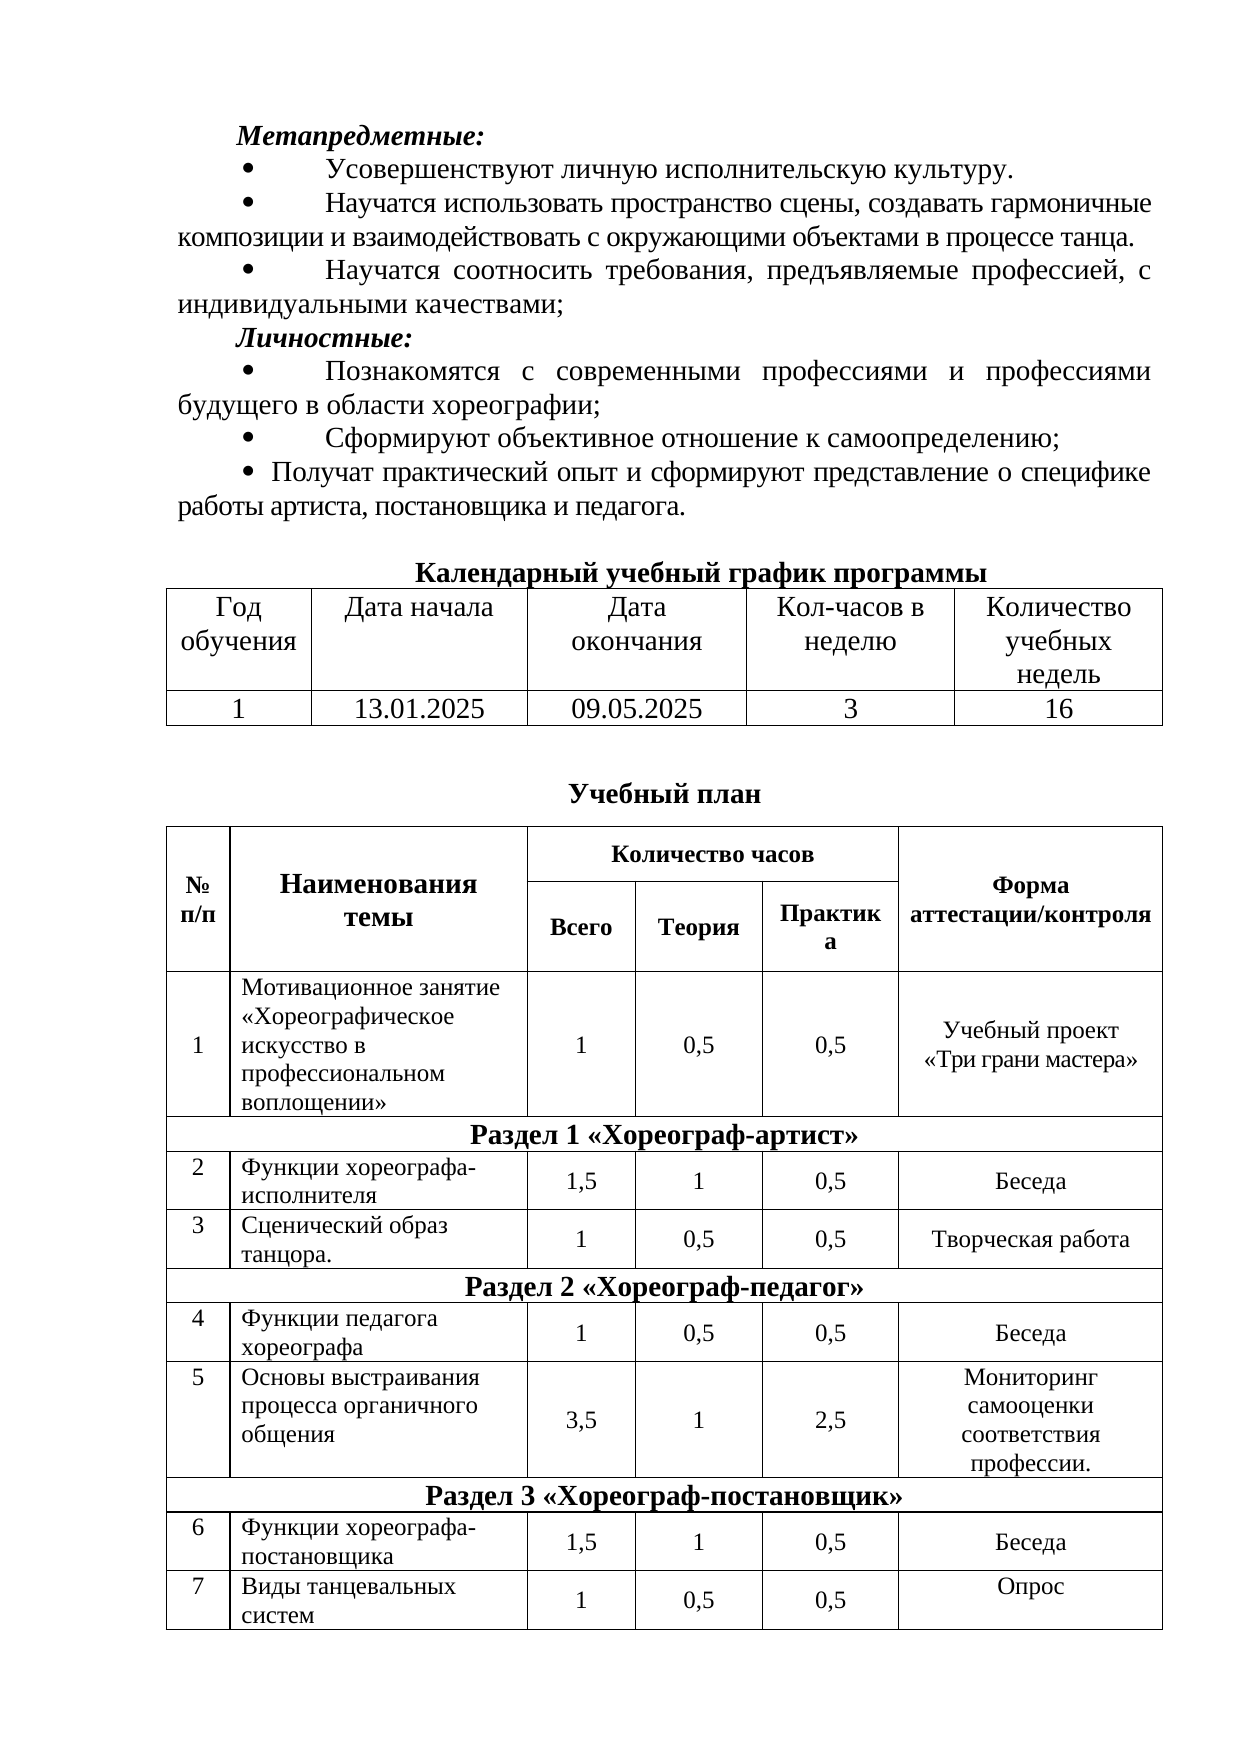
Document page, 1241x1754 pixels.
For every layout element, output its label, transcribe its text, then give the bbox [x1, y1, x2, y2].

list Усовершенствуют личную исполнительскую культуру. [177, 152, 1152, 185]
text Учебный план [177, 776, 1152, 809]
table_cell 1 [636, 1362, 762, 1477]
list Научатся соотносить требования, предъявляемые профессией, с индивидуальными качествами; [177, 252, 1152, 320]
table_cell 3 [167, 1210, 229, 1268]
table_cell 1 [528, 1210, 635, 1268]
table_cell 3,5 [528, 1362, 635, 1477]
table_header Количество часов [528, 827, 898, 881]
table_cell Раздел 3 «Хореограф-постановщик» [167, 1478, 1162, 1511]
table_cell 5 [167, 1362, 229, 1477]
table_cell Сценический образ танцора. [231, 1210, 527, 1268]
table_header Количество учебных недель [955, 589, 1162, 690]
table_header Дата начала [312, 589, 527, 690]
table_cell 0,5 [763, 1513, 898, 1570]
table_cell 6 [167, 1513, 229, 1570]
table_cell Функции хореографа-исполнителя [231, 1152, 527, 1209]
table_cell Всего [528, 882, 635, 971]
table_header Кол-часов в неделю [747, 589, 954, 690]
table_cell Теория [636, 882, 762, 971]
table_cell Раздел 2 «Хореограф-педагог» [167, 1269, 1162, 1302]
table_cell 1,5 [528, 1152, 635, 1209]
table_cell 2 [167, 1152, 229, 1209]
table_cell 1 [528, 972, 635, 1116]
table_cell 1,5 [528, 1513, 635, 1570]
table_cell 13.01.2025 [312, 691, 527, 724]
table_header № п/п [167, 827, 229, 971]
table_cell 3 [747, 691, 954, 724]
table_cell Функции хореографа-постановщика [231, 1513, 527, 1570]
table_cell 1 [528, 1303, 635, 1361]
table_header Дата окончания [528, 589, 746, 690]
table_cell 4 [167, 1303, 229, 1361]
table_cell Виды танцевальных систем [231, 1571, 527, 1628]
table_cell 16 [955, 691, 1162, 724]
table_cell 09.05.2025 [528, 691, 746, 724]
table_cell Основы выстраивания процесса органичного общения [231, 1362, 527, 1477]
table_cell Учебный проект «Три грани мастера» [899, 972, 1162, 1116]
table_cell 0,5 [763, 1210, 898, 1268]
table_cell Мониторинг самооценки соответствия профессии. [899, 1362, 1162, 1477]
table_cell Практика [763, 882, 898, 971]
table_cell Беседа [899, 1513, 1162, 1570]
table_cell 0,5 [636, 1303, 762, 1361]
table_cell Раздел 1 «Хореограф-артист» [167, 1117, 1162, 1151]
table_header Год обучения [167, 589, 311, 690]
table_cell 0,5 [636, 1210, 762, 1268]
table_cell 1 [167, 691, 311, 724]
table_cell 0,5 [763, 1152, 898, 1209]
table_cell Опрос [899, 1571, 1162, 1628]
text Метапредметные: [177, 118, 1152, 152]
table_cell 0,5 [636, 972, 762, 1116]
table_cell 1 [636, 1152, 762, 1209]
text Календарный учебный график программы [177, 555, 1152, 588]
table_cell 0,5 [636, 1571, 762, 1628]
list Сформируют объективное отношение к самоопределению; [177, 420, 1152, 454]
list Получат практический опыт и сформируют представление о специфике работы артиста, постановщика и педагога. [177, 454, 1152, 521]
table_cell Беседа [899, 1303, 1162, 1361]
list Научатся использовать пространство сцены, создавать гармоничные композиции и взаимодействовать с окружающими объектами в процессе танца. [177, 185, 1152, 252]
table_cell Функции педагога хореографа [231, 1303, 527, 1361]
table_cell 7 [167, 1571, 229, 1628]
table_cell 0,5 [763, 972, 898, 1116]
table_cell 1 [167, 972, 229, 1116]
table_cell Творческая работа [899, 1210, 1162, 1268]
table_cell 2,5 [763, 1362, 898, 1477]
table_cell Беседа [899, 1152, 1162, 1209]
table_cell Мотивационное занятие «Хореографическое искусство в профессиональном воплощении» [231, 972, 527, 1116]
table_cell 0,5 [763, 1303, 898, 1361]
table_cell 0,5 [763, 1571, 898, 1628]
table_cell 1 [636, 1513, 762, 1570]
table_cell 1 [528, 1571, 635, 1628]
table_header Форма аттестации/контроля [899, 827, 1162, 971]
list Познакомятся с современными профессиями и профессиями будущего в области хореографии; [177, 353, 1152, 420]
table_header Наименования темы [231, 827, 527, 971]
text Личностные: [177, 320, 1152, 353]
